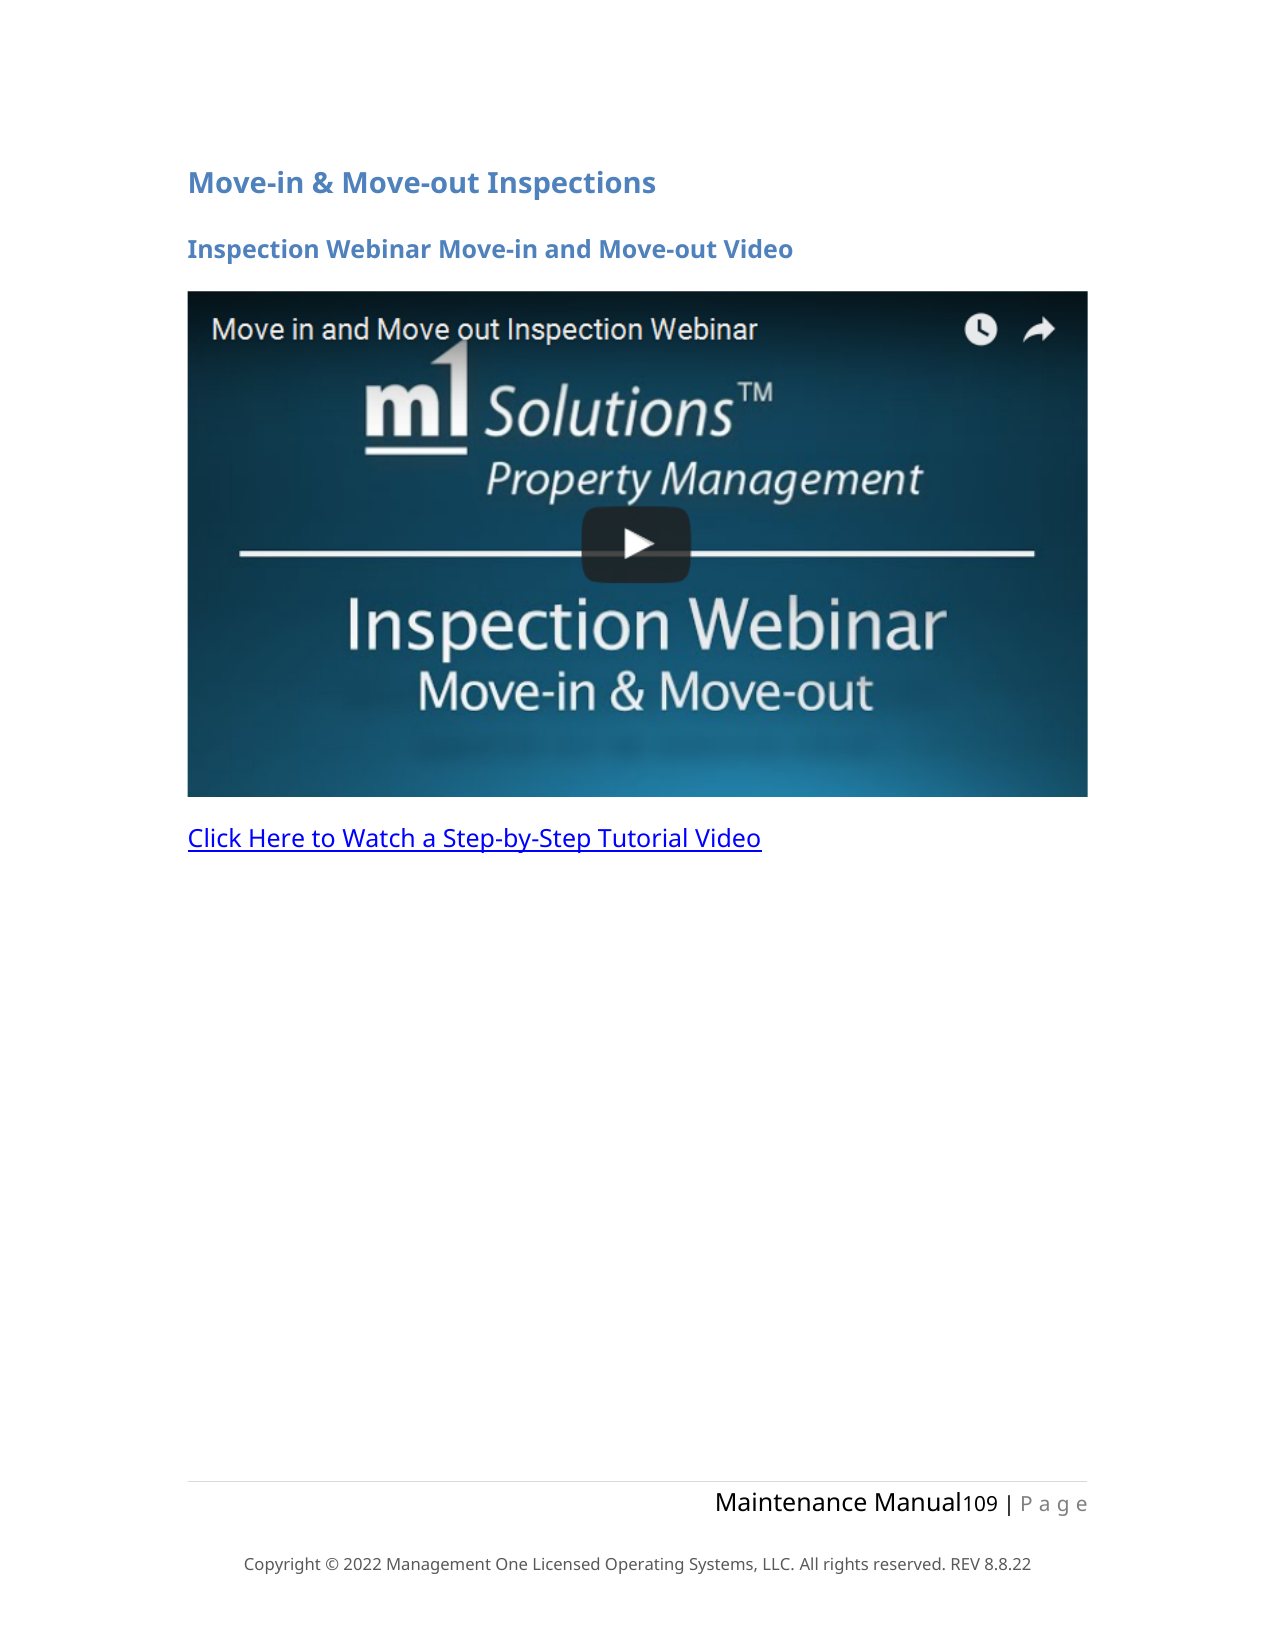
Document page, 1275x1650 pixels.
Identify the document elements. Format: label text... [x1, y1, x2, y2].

subtitle Move-in & Move-out Inspections [187, 162, 1087, 202]
text Click Here to Watch a Step-by-Step Tutorial Video [187, 821, 1087, 855]
subtitle Inspection Webinar Move-in and Move-out Video [187, 231, 1087, 265]
picture [187, 290, 1088, 797]
